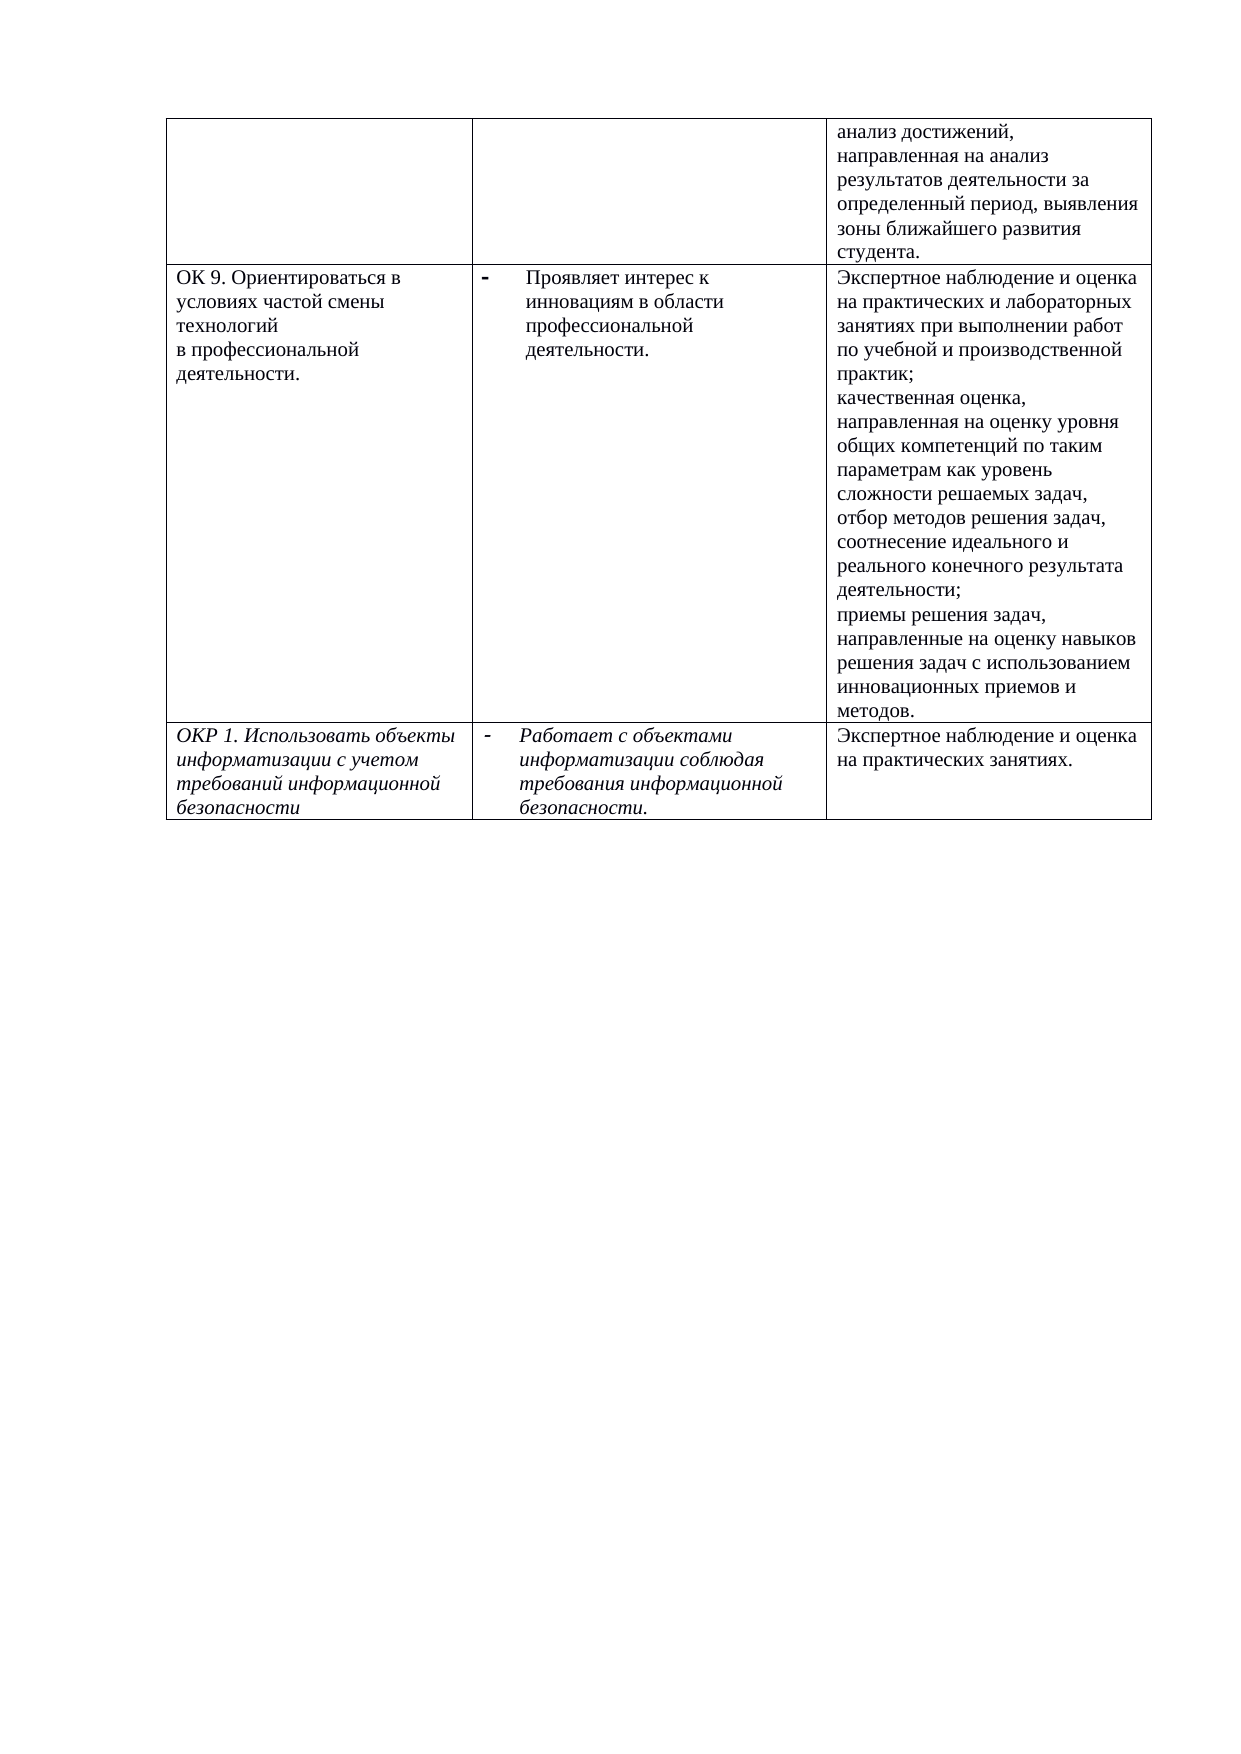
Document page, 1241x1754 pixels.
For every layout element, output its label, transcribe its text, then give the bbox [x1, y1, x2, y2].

table_cell Экспертное наблюдение и оценка на практических занятиях. [827, 723, 1151, 819]
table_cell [167, 119, 472, 263]
table_cell ОКР 1. Использовать объекты информатизации с учетом требований информационной безопасности [167, 723, 472, 819]
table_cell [827, 119, 1151, 263]
table_cell ОК 9. Ориентироваться в условиях частой смены технологий в профессиональной деятельности. [167, 265, 472, 722]
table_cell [473, 119, 826, 263]
table_cell Проявляет интерес к инновациям в области профессиональной деятельности. [473, 265, 826, 722]
table_cell Экспертное наблюдение и оценка на практических и лабораторных занятиях при выполнении работ по учебной и производственной практик; качественная оценка, направленная на оценку уровня общих компетенций по таким параметрам как уровень сложности решаемых задач, отбор методов решения задач, соотнесение идеального и реального конечного результата деятельности; приемы решения задач, направленные на оценку навыков решения задач с использованием инновационных приемов и методов. [827, 265, 1151, 722]
table_cell Работает с объектами информатизации соблюдая требования информационной безопасности. [473, 723, 826, 819]
